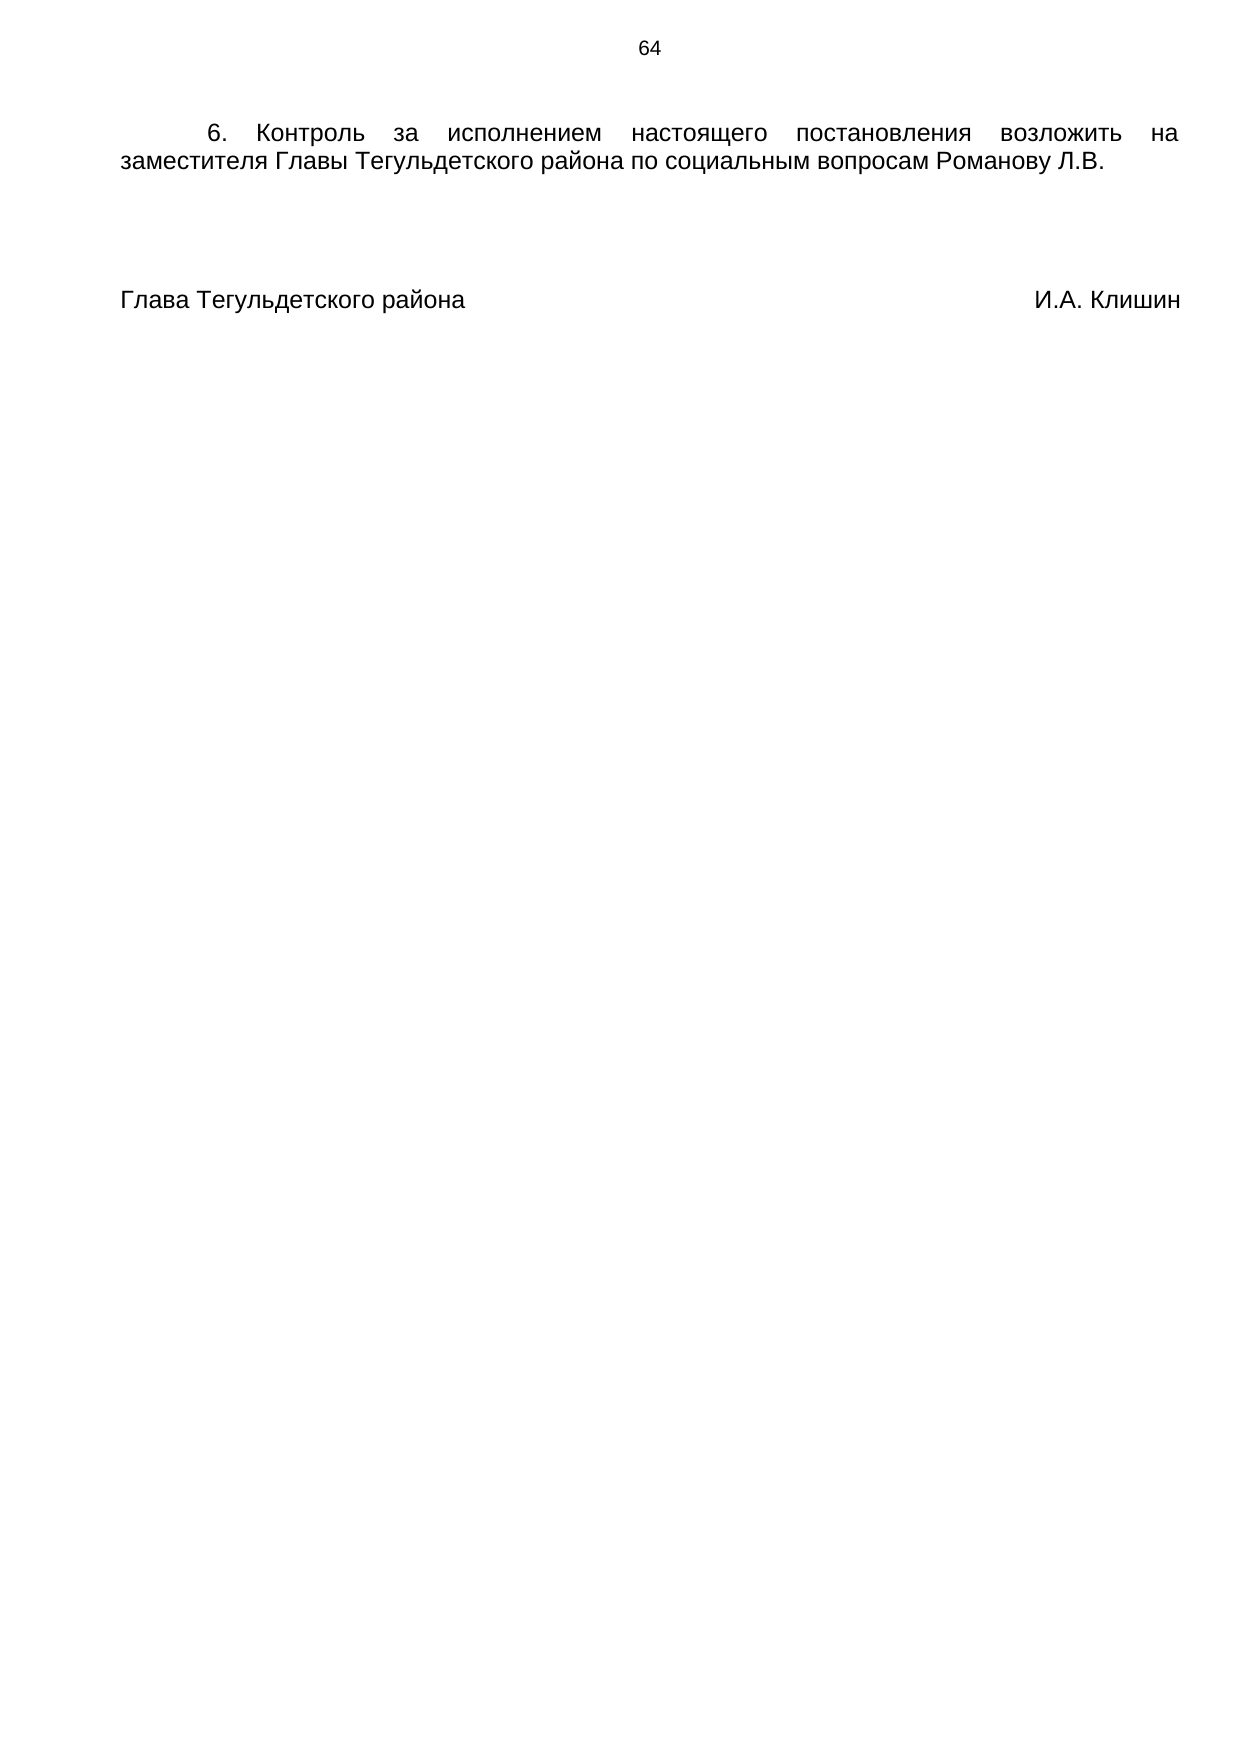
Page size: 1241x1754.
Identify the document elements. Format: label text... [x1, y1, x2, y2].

text Глава Тегульдетского района И.А. Клишин [120, 289, 1181, 313]
text 6. Контроль за исполнением настоящего постановления возложить на заместителя Главы Тегульдетского района по социальным вопросам Романову Л.В. [120, 118, 1179, 175]
